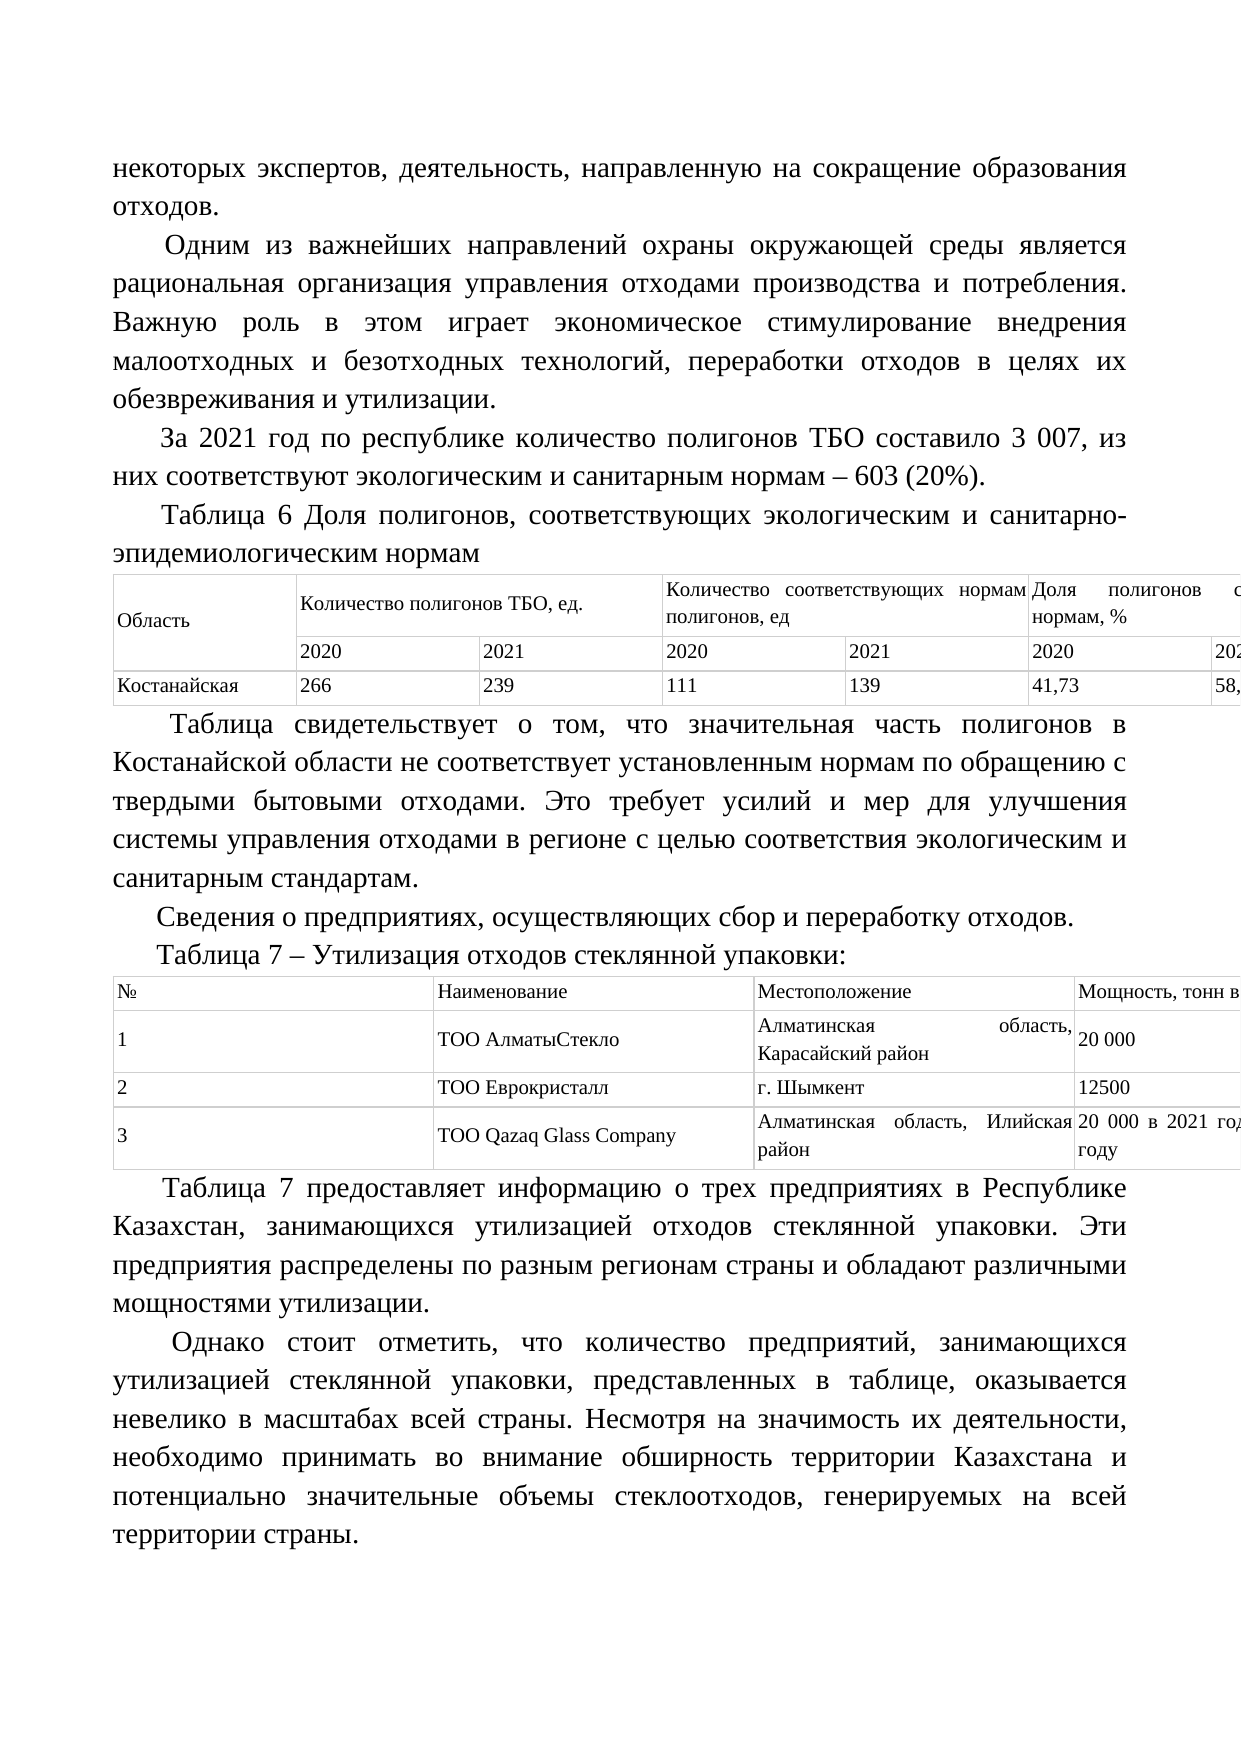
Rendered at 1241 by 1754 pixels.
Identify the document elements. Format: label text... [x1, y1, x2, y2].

text Таблица 7 предоставляет информацию о трех предприятиях в Республике Казахстан, занимающихся утилизацией отходов стеклянной упаковки. Эти предприятия распределены по разным регионам страны и обладают различными мощностями утилизации. [112, 1170, 1128, 1319]
table_cell 58,2 [1212, 672, 1240, 705]
table_header Область [114, 575, 296, 670]
table_cell Алматинская область, Илийская район [755, 1108, 1074, 1168]
table_cell 2020 [1029, 637, 1211, 670]
table_cell 2021 [1212, 637, 1240, 670]
table_cell 2021 [480, 637, 662, 670]
table_header Количество полигонов ТБО, ед. [297, 575, 662, 636]
table_header Количество соответствующих нормам полигонов, ед [663, 575, 1028, 636]
table_header Местоположение [755, 977, 1074, 1010]
table_cell 266 [297, 672, 479, 705]
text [112, 150, 1128, 222]
text Однако стоит отметить, что количество предприятий, занимающихся утилизацией стеклянной упаковки, представленных в таблице, оказывается невелико в масштабах всей страны. Несмотря на значимость их деятельности, необходимо принимать во внимание обширность территории Казахстана и потенциально значительные объемы стеклоотходов, генерируемых на всей территории страны. [112, 1324, 1128, 1550]
table_cell 2020 [297, 637, 479, 670]
table_cell ТОО Qazaq Glass Company [434, 1108, 753, 1168]
table_cell 12500 [1075, 1073, 1240, 1106]
table_header Наименование [434, 977, 753, 1010]
table_cell 41,73 [1029, 672, 1211, 705]
text Таблица свидетельствует о том, что значительная часть полигонов в Костанайской области не соответствует установленным нормам по обращению с твердыми бытовыми отходами. Это требует усилий и мер для улучшения системы управления отходами в регионе с целью соответствия экологическим и санитарным стандартам. [112, 706, 1128, 894]
text За 2021 год по республике количество полигонов ТБО составило 3 007, из них соответствуют экологическим и санитарным нормам – 603 (20%). [112, 420, 1128, 492]
table_cell 239 [480, 672, 662, 705]
table_cell Костанайская [114, 672, 296, 705]
table_cell 111 [663, 672, 845, 705]
table_cell 139 [846, 672, 1028, 705]
table_cell 1 [114, 1011, 433, 1072]
table_cell Алматинская область, Карасайский район [755, 1011, 1074, 1072]
text Таблица 7 – Утилизация отходов стеклянной упаковки: [112, 937, 1128, 971]
table_cell 2020 [663, 637, 845, 670]
table_cell 20 000 [1075, 1011, 1240, 1072]
text Таблица 6 Доля полигонов, соответствующих экологическим и санитарно-эпидемиологическим нормам [112, 497, 1128, 569]
text Сведения о предприятиях, осуществляющих сбор и переработку отходов. [112, 899, 1128, 932]
table_cell 20 000 в 2021 году, 25000 в 2022 году [1075, 1108, 1240, 1168]
text Одним из важнейших направлений охраны окружающей среды является рациональная организация управления отходами производства и потребления. Важную роль в этом играет экономическое стимулирование внедрения малоотходных и безотходных технологий, переработки отходов в целях их обезвреживания и утилизации. [112, 227, 1128, 415]
table_cell 2 [114, 1073, 433, 1106]
table_header Мощность, тонн в год [1075, 977, 1240, 1010]
table_cell г. Шымкент [755, 1073, 1074, 1106]
table_header Доля полигонов соответствующих нормам, % [1029, 575, 1240, 636]
table_cell 3 [114, 1108, 433, 1168]
table_cell ТОО АлматыСтекло [434, 1011, 753, 1072]
table_cell 2021 [846, 637, 1028, 670]
table_cell ТОО Еврокристалл [434, 1073, 753, 1106]
table_header № [114, 977, 433, 1010]
